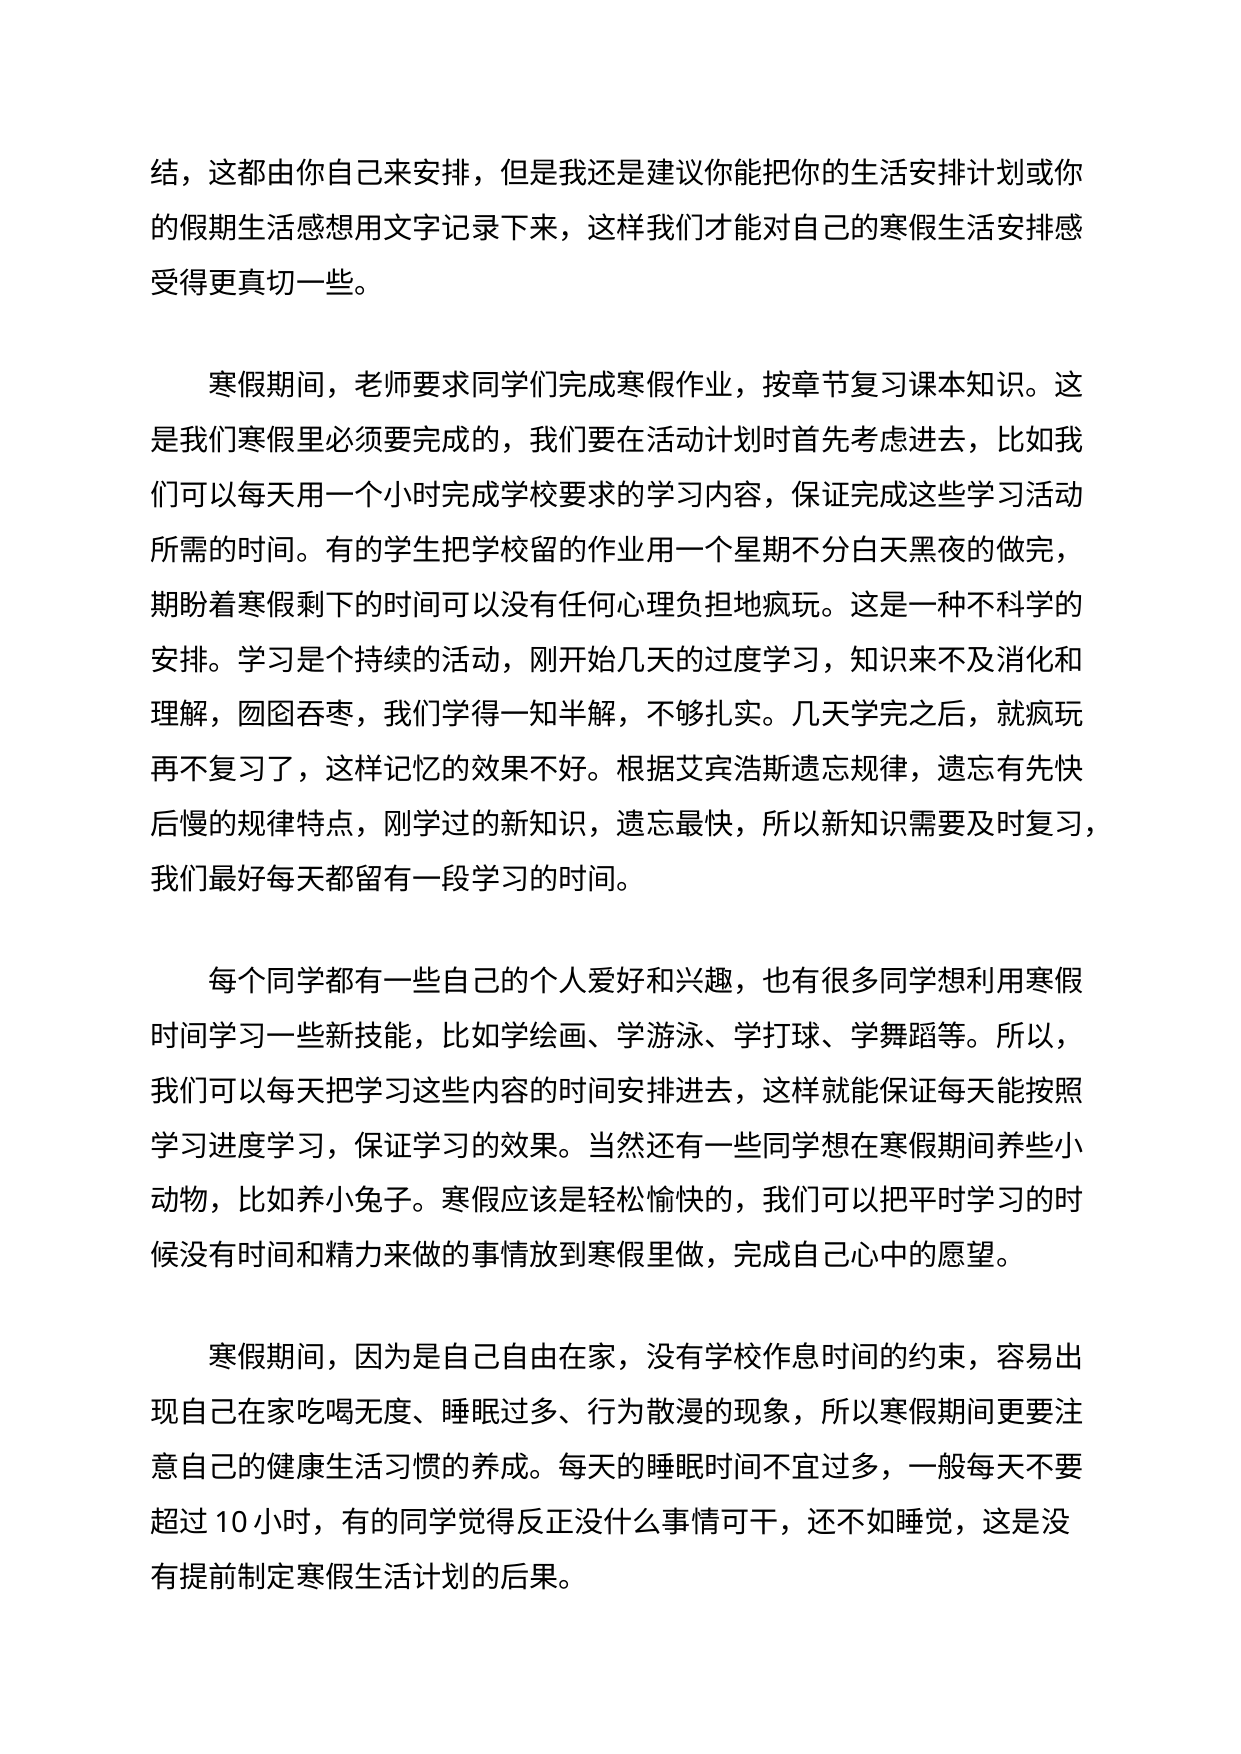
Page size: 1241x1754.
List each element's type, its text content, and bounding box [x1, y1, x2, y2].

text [150, 150, 1090, 302]
text 每个同学都有一些自己的个人爱好和兴趣，也有很多同学想利用寒假时间学习一些新技能，比如学绘画、学游泳、学打球、学舞蹈等。所以，我们可以每天把学习这些内容的时间安排进去，这样就能保证每天能按照学习进度学习，保证学习的效果。当然还有一些同学想在寒假期间养些小动物，比如养小兔子。寒假应该是轻松愉快的，我们可以把平时学习的时候没有时间和精力来做的事情放到寒假里做，完成自己心中的愿望。 [150, 957, 1090, 1274]
text 寒假期间，老师要求同学们完成寒假作业，按章节复习课本知识。这是我们寒假里必须要完成的，我们要在活动计划时首先考虑进去，比如我们可以每天用一个小时完成学校要求的学习内容，保证完成这些学习活动所需的时间。有的学生把学校留的作业用一个星期不分白天黑夜的做完，期盼着寒假剩下的时间可以没有任何心理负担地疯玩。这是一种不科学的安排。学习是个持续的活动，刚开始几天的过度学习，知识来不及消化和理解，囫囵吞枣，我们学得一知半解，不够扎实。几天学完之后，就疯玩再不复习了，这样记忆的效果不好。根据艾宾浩斯遗忘规律，遗忘有先快后慢的规律特点，刚学过的新知识，遗忘最快，所以新知识需要及时复习，我们最好每天都留有一段学习的时间。 [150, 362, 1090, 898]
text 寒假期间，因为是自己自由在家，没有学校作息时间的约束，容易出现自己在家吃喝无度、睡眠过多、行为散漫的现象，所以寒假期间更要注意自己的健康生活习惯的养成。每天的睡眠时间不宜过多，一般每天不要超过10小时，有的同学觉得反正没什么事情可干，还不如睡觉，这是没有提前制定寒假生活计划的后果。 [150, 1334, 1090, 1596]
